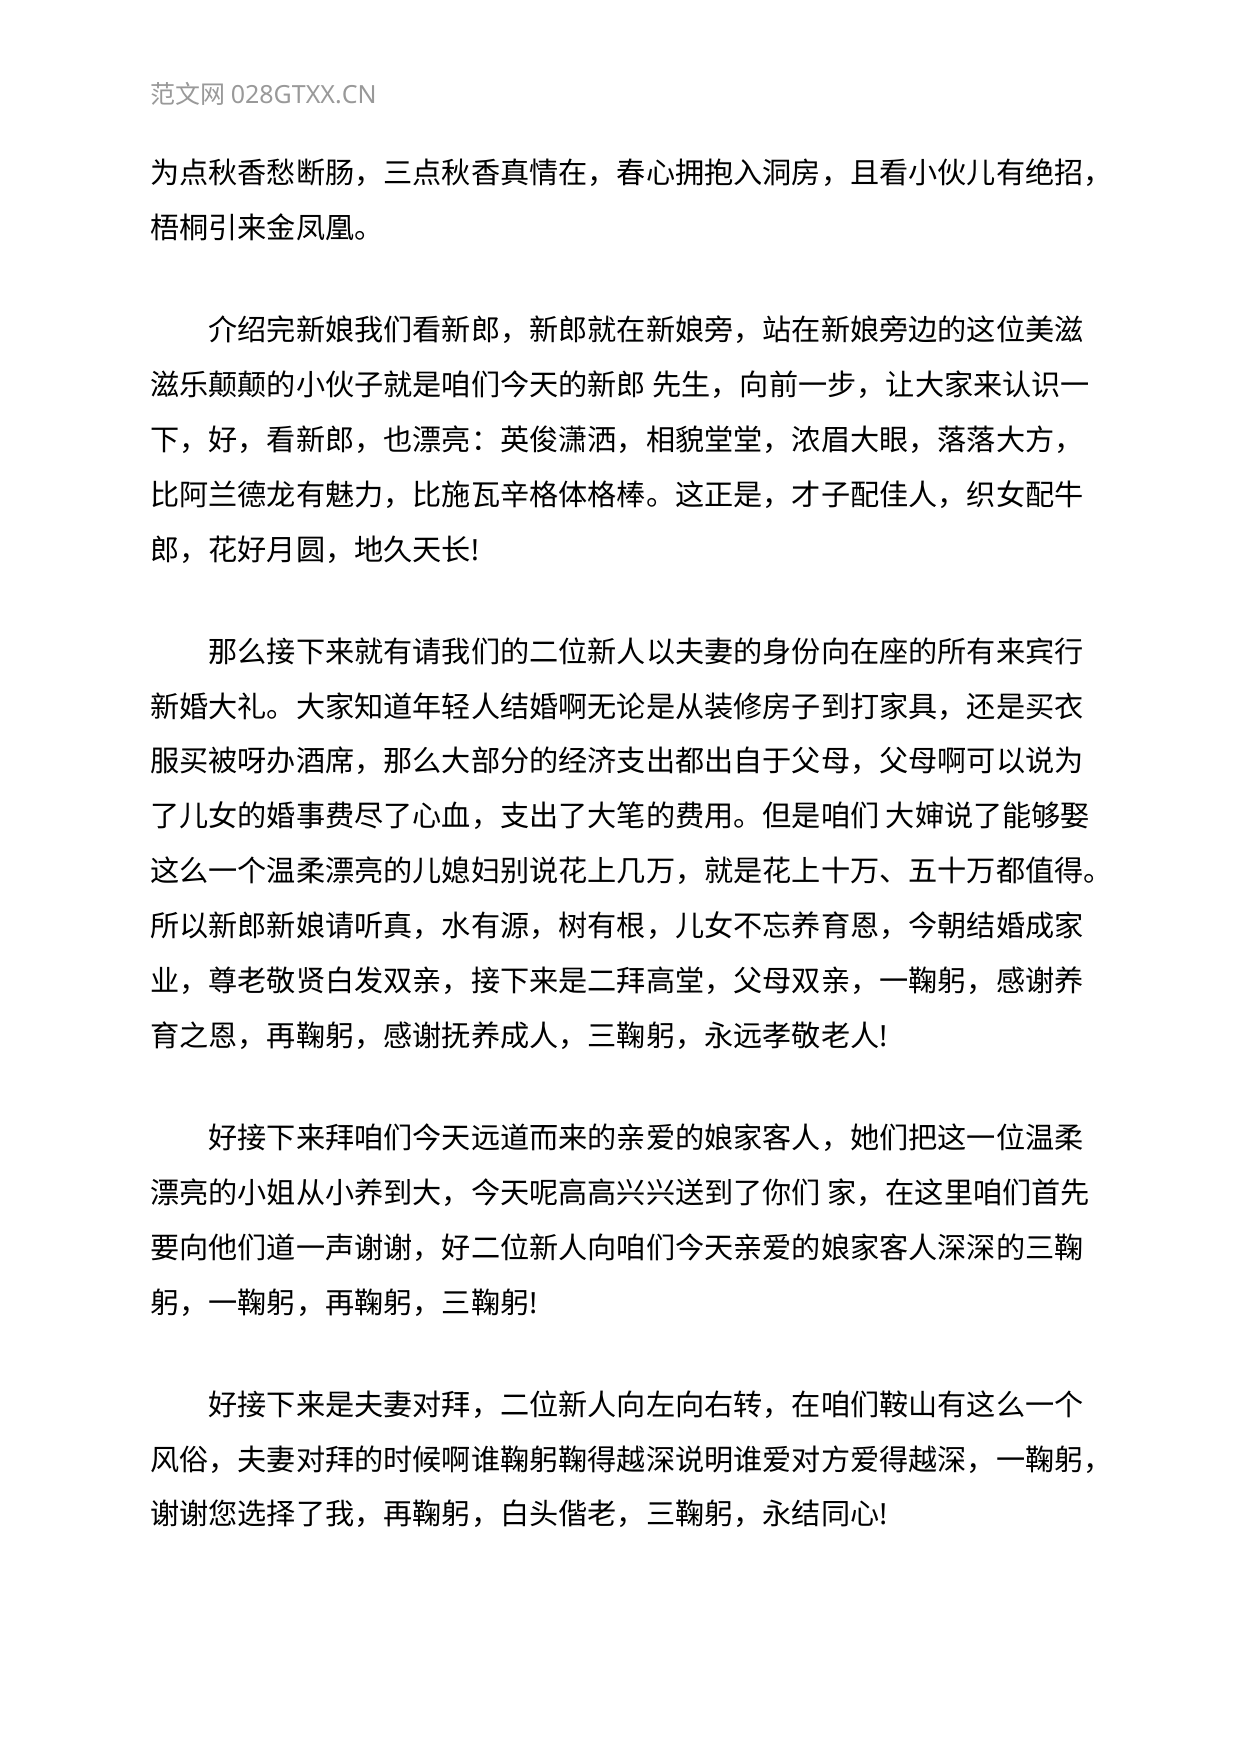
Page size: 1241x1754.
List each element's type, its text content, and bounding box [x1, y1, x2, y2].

text 那么接下来就有请我们的二位新人以夫妻的身份向在座的所有来宾行新婚大礼。大家知道年轻人结婚啊无论是从装修房子到打家具，还是买衣服买被呀办酒席，那么大部分的经济支出都出自于父母，父母啊可以说为了儿女的婚事费尽了心血，支出了大笔的费用。但是咱们 大婶说了能够娶这么一个温柔漂亮的儿媳妇别说花上几万，就是花上十万、五十万都值得。所以新郎新娘请听真，水有源，树有根，儿女不忘养育恩，今朝结婚成家业，尊老敬贤白发双亲，接下来是二拜高堂，父母双亲，一鞠躬，感谢养育之恩，再鞠躬，感谢抚养成人，三鞠躬，永远孝敬老人! [150, 628, 1090, 1055]
text 好接下来拜咱们今天远道而来的亲爱的娘家客人，她们把这一位温柔漂亮的小姐从小养到大，今天呢高高兴兴送到了你们 家，在这里咱们首先要向他们道一声谢谢，好二位新人向咱们今天亲爱的娘家客人深深的三鞠躬，一鞠躬，再鞠躬，三鞠躬! [150, 1114, 1090, 1322]
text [150, 150, 1090, 247]
text 好接下来是夫妻对拜，二位新人向左向右转，在咱们鞍山有这么一个风俗，夫妻对拜的时候啊谁鞠躬鞠得越深说明谁爱对方爱得越深，一鞠躬，谢谢您选择了我，再鞠躬，白头偕老，三鞠躬，永结同心! [150, 1381, 1090, 1533]
text 介绍完新娘我们看新郎，新郎就在新娘旁，站在新娘旁边的这位美滋滋乐颠颠的小伙子就是咱们今天的新郎 先生，向前一步，让大家来认识一下，好，看新郎，也漂亮：英俊潇洒，相貌堂堂，浓眉大眼，落落大方，比阿兰德龙有魅力，比施瓦辛格体格棒。这正是，才子配佳人，织女配牛郎，花好月圆，地久天长! [150, 307, 1090, 569]
